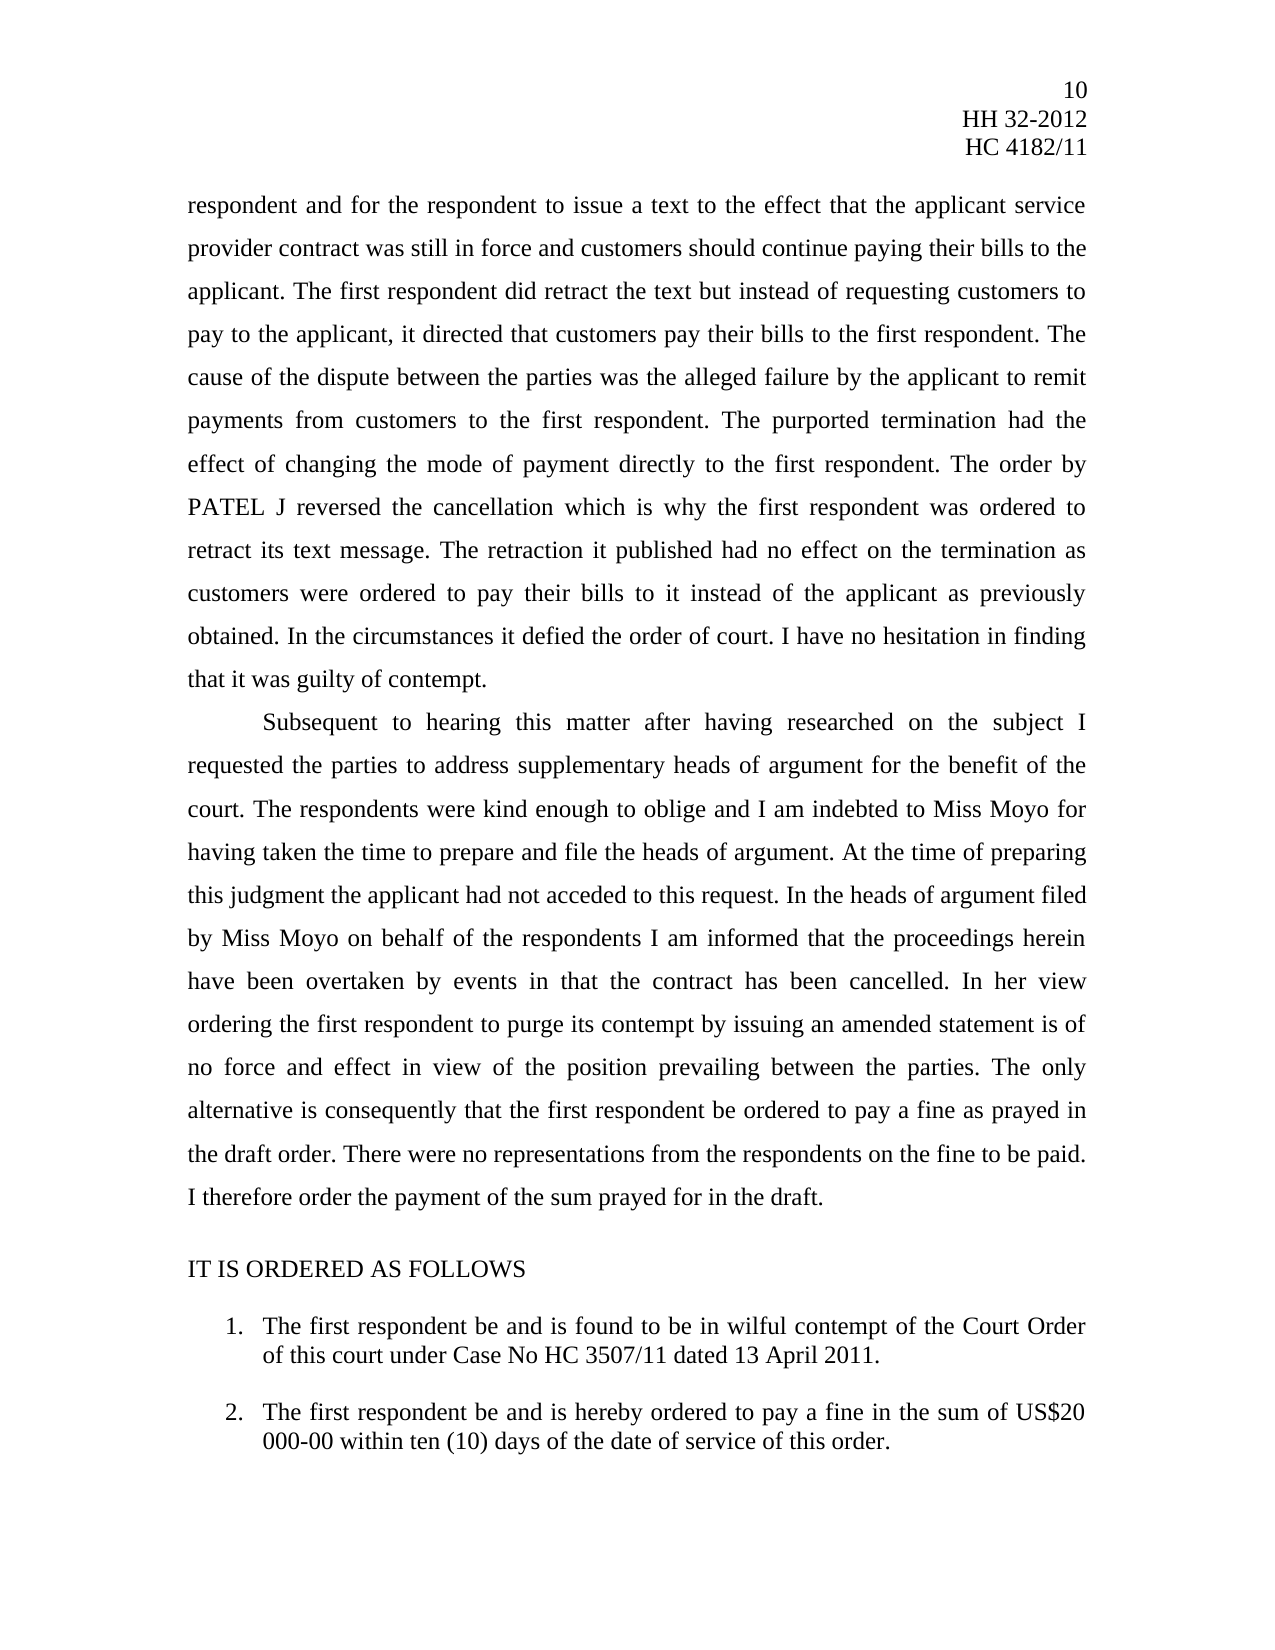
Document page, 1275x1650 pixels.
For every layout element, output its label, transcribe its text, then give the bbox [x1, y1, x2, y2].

list The first respondent be and is found to be in wilful contempt of the Court Order of this court under Case No HC 3507/11 dated 13 April 2011. [225, 1311, 1087, 1369]
text IT IS ORDERED AS FOLLOWS [187, 1254, 1087, 1282]
list The first respondent be and is hereby ordered to pay a fine in the sum of US$20 000-00 within ten (10) days of the date of service of this order. [225, 1397, 1087, 1455]
text Subsequent to hearing this matter after having researched on the subject I requested the parties to address supplementary heads of argument for the benefit of the court. The respondents were kind enough to oblige and I am indebted to Miss Moyo for having taken the time to prepare and file the heads of argument. At the time of preparing this judgment the applicant had not acceded to this request. In the heads of argument filed by Miss Moyo on behalf of the respondents I am informed that the proceedings herein have been overtaken by events in that the contract has been cancelled. In her view ordering the first respondent to purge its contempt by issuing an amended statement is of no force and effect in view of the position prevailing between the parties. The only alternative is consequently that the first respondent be ordered to pay a fine as prayed in the draft order. There were no representations from the respondents on the fine to be paid. I therefore order the payment of the sum prayed for in the draft. [187, 707, 1087, 1211]
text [187, 190, 1087, 693]
